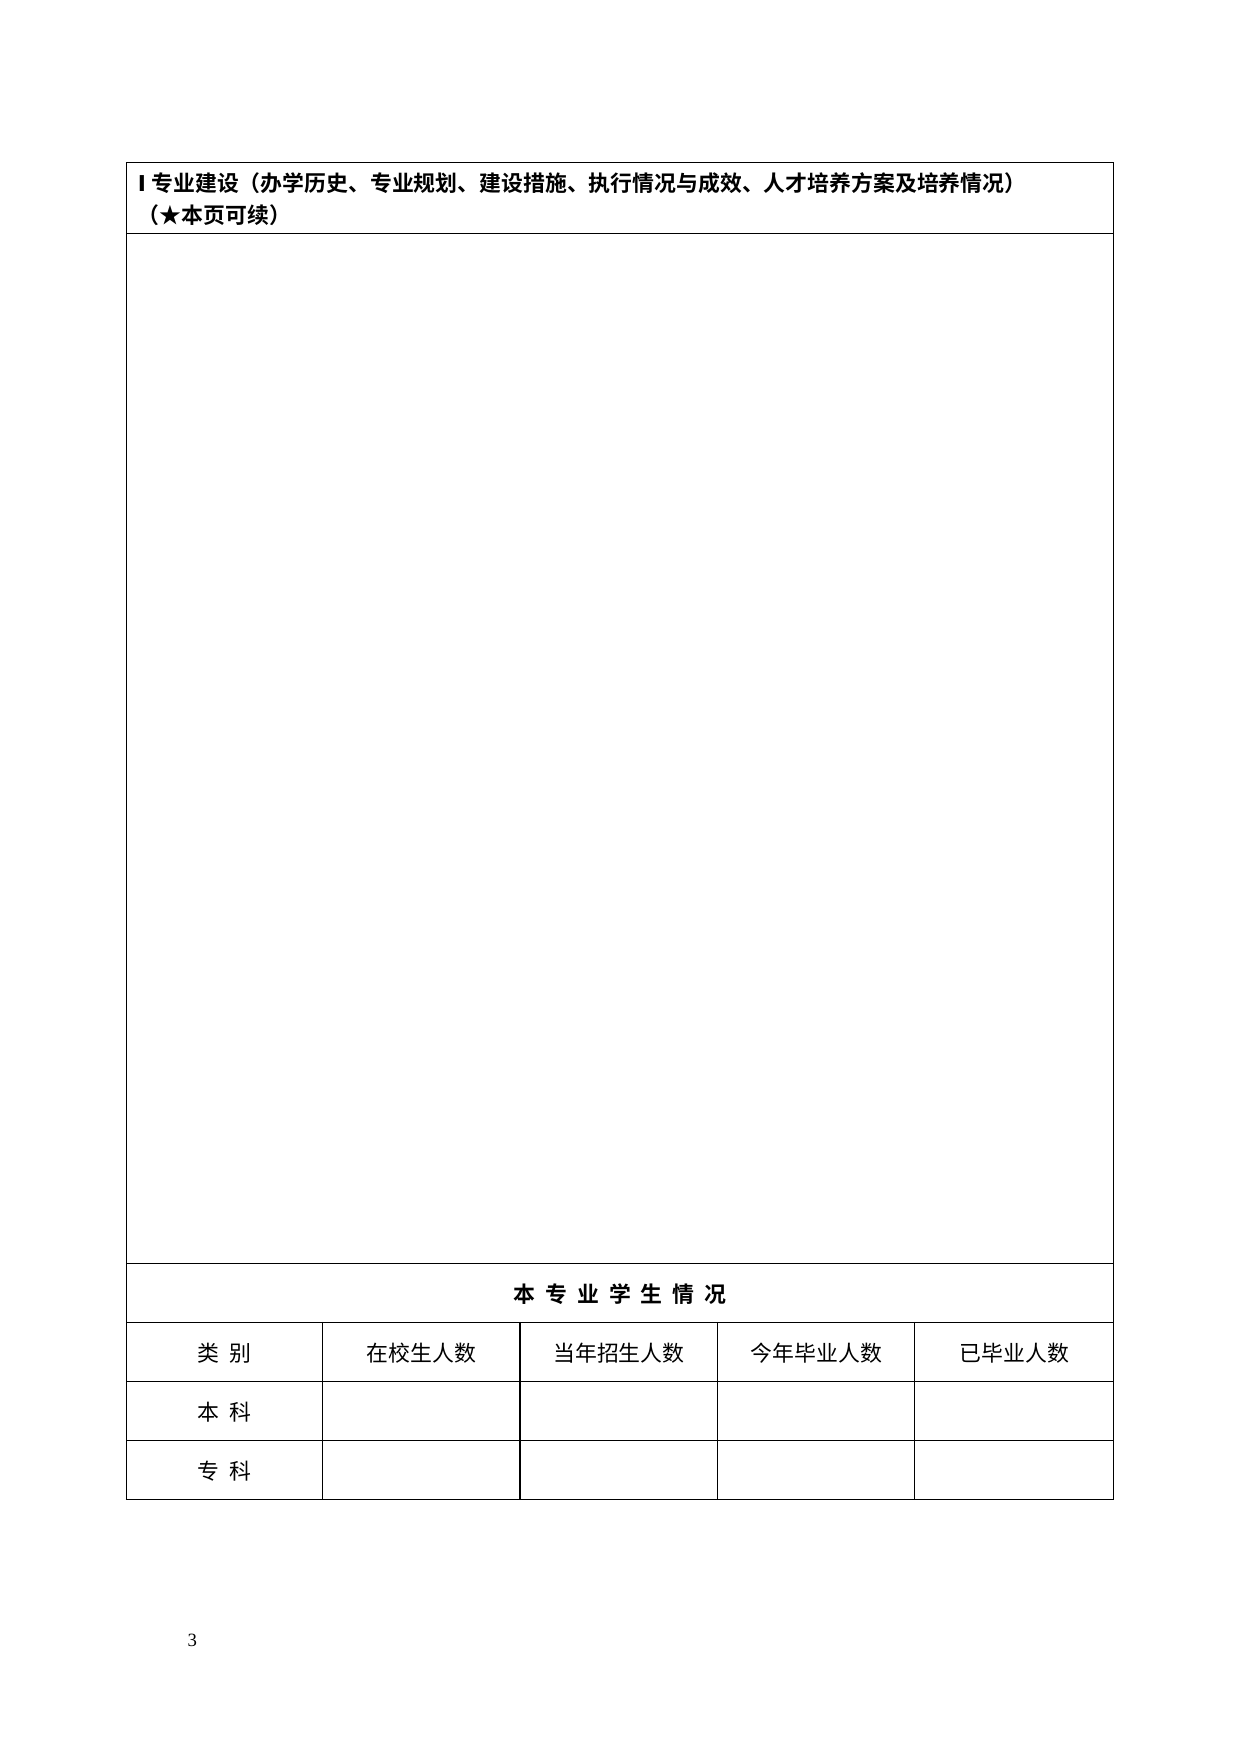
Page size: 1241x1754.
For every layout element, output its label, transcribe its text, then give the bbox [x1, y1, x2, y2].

table_cell [521, 1441, 717, 1499]
table_cell [323, 1382, 519, 1440]
table_cell 专 科 [127, 1441, 322, 1499]
table_cell 本 科 [127, 1382, 322, 1440]
table_cell 当年招生人数 [521, 1323, 717, 1381]
table_cell 今年毕业人数 [718, 1323, 914, 1381]
table_cell [521, 1382, 717, 1440]
table_cell [718, 1382, 914, 1440]
table_cell 在校生人数 [323, 1323, 519, 1381]
table_cell [323, 1441, 519, 1499]
table_cell [915, 1441, 1113, 1499]
table_cell 已毕业人数 [915, 1323, 1113, 1381]
table_cell 本 专 业 学 生 情 况 [127, 1264, 1113, 1322]
table_header Ⅰ 专业建设（办学历史、专业规划、建设措施、执行情况与成效、人才培养方案及培养情况） （★本页可续） [127, 163, 1113, 233]
table_cell [915, 1382, 1113, 1440]
table_cell [127, 234, 1113, 1263]
table_cell 类 别 [127, 1323, 322, 1381]
table_cell [718, 1441, 914, 1499]
